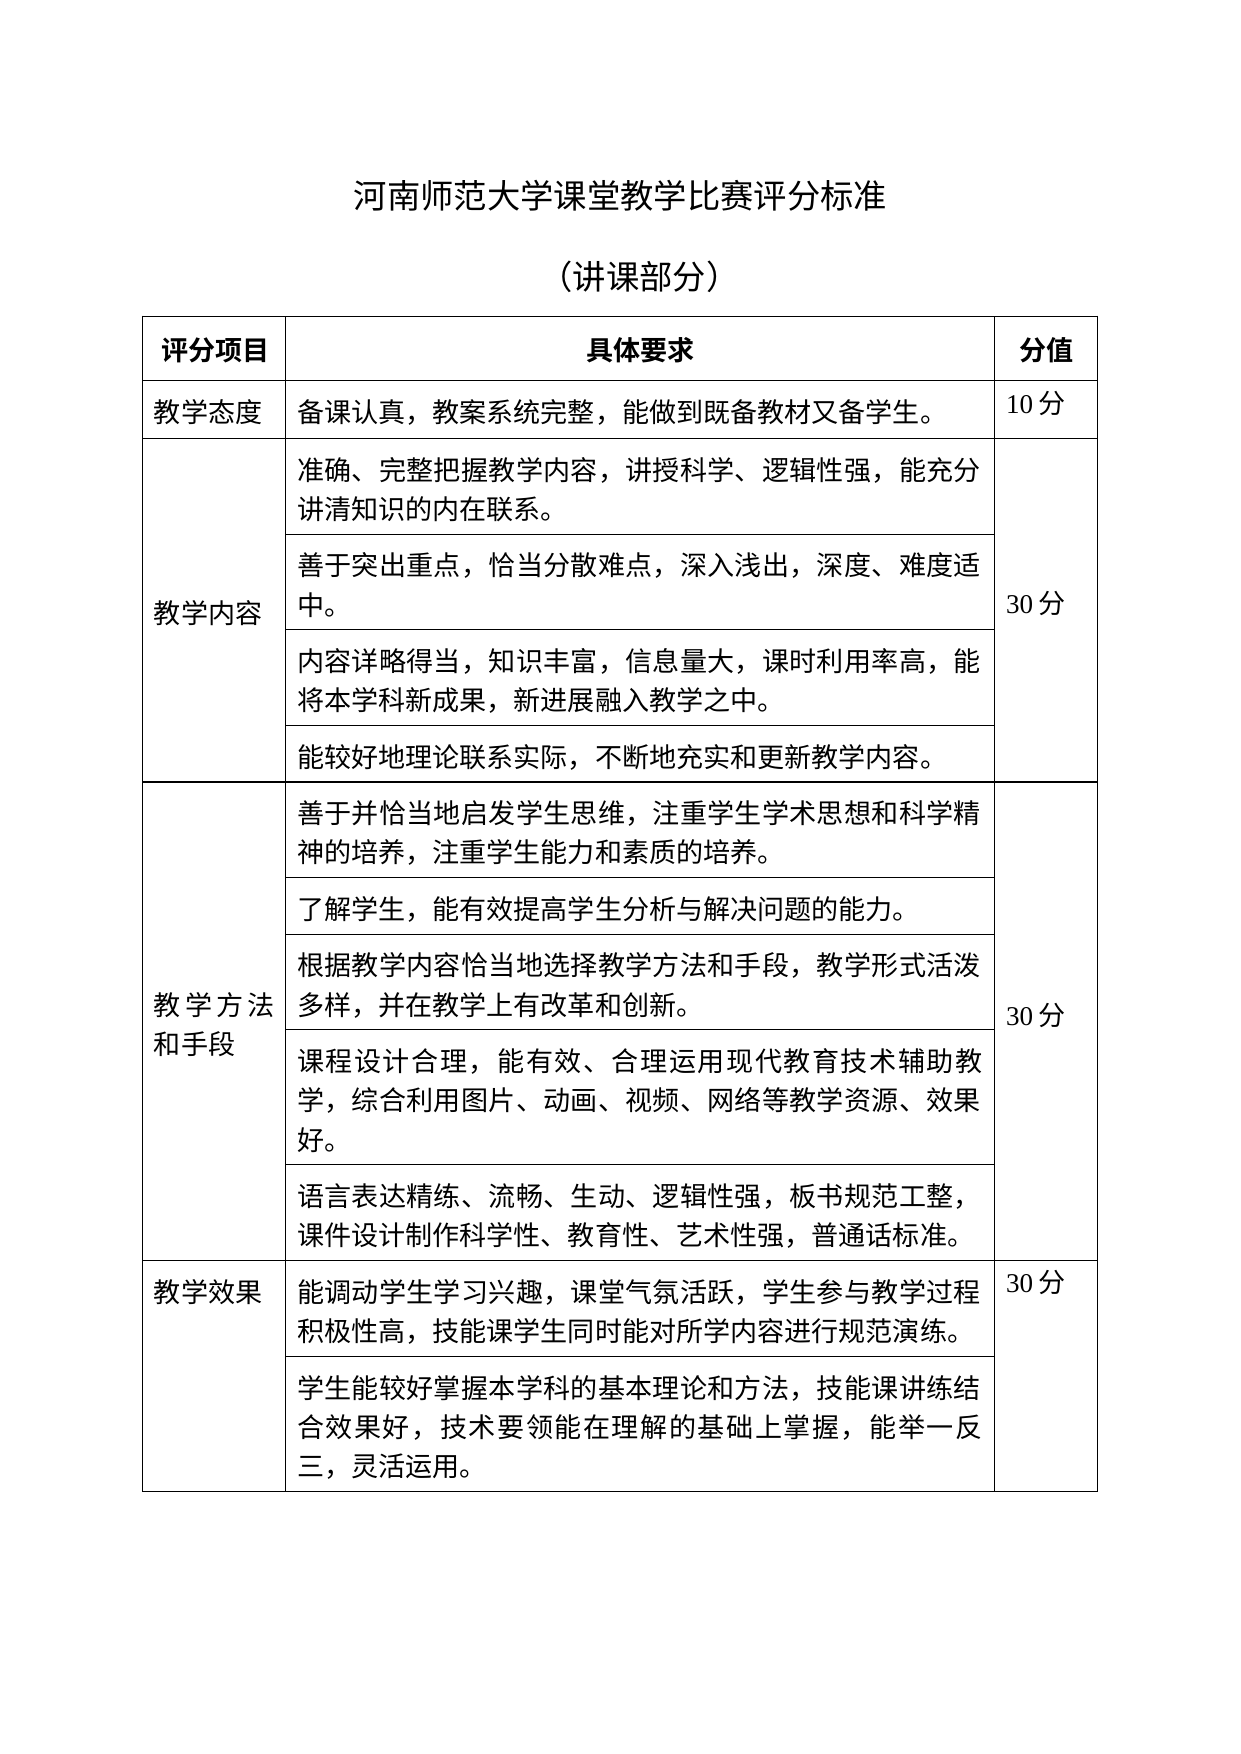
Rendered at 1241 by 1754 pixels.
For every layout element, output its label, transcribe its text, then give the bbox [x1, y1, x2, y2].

table_cell 内容详略得当，知识丰富，信息量大，课时利用率高，能将本学科新成果，新进展融入教学之中。 [286, 630, 994, 725]
table_cell 课程设计合理，能有效、合理运用现代教育技术辅助教学，综合利用图片、动画、视频、网络等教学资源、效果好。 [286, 1030, 994, 1164]
table_cell 教学方法和手段 [143, 783, 285, 1260]
table_cell 善于并恰当地启发学生思维，注重学生学术思想和科学精神的培养，注重学生能力和素质的培养。 [286, 783, 994, 877]
table_cell 准确、完整把握教学内容，讲授科学、逻辑性强，能充分讲清知识的内在联系。 [286, 439, 994, 533]
table_cell 了解学生，能有效提高学生分析与解决问题的能力。 [286, 878, 994, 934]
table_cell 能较好地理论联系实际，不断地充实和更新教学内容。 [286, 726, 994, 781]
table_cell 能调动学生学习兴趣，课堂气氛活跃，学生参与教学过程积极性高，技能课学生同时能对所学内容进行规范演练。 [286, 1261, 994, 1356]
text （讲课部分） [187, 251, 1053, 299]
table_cell 30分 [995, 1261, 1097, 1491]
text 河南师范大学课堂教学比赛评分标准 [187, 162, 1053, 227]
table_cell 语言表达精练、流畅、生动、逻辑性强，板书规范工整，课件设计制作科学性、教育性、艺术性强，普通话标准。 [286, 1165, 994, 1260]
table_cell 学生能较好掌握本学科的基本理论和方法，技能课讲练结合效果好，技术要领能在理解的基础上掌握，能举一反三，灵活运用。 [286, 1357, 994, 1491]
table_cell 教学态度 [143, 381, 285, 438]
table_cell 30分 [995, 439, 1097, 781]
table_header 评分项目 [143, 317, 285, 380]
table_cell 教学效果 [143, 1261, 285, 1491]
table_header 具体要求 [286, 317, 994, 380]
table_cell 备课认真，教案系统完整，能做到既备教材又备学生。 [286, 381, 994, 438]
table_header 分值 [995, 317, 1097, 380]
table_cell 善于突出重点，恰当分散难点，深入浅出，深度、难度适中。 [286, 535, 994, 629]
table_cell 教学内容 [143, 439, 285, 781]
table_cell 10分 [995, 381, 1097, 438]
table_cell 根据教学内容恰当地选择教学方法和手段，教学形式活泼多样，并在教学上有改革和创新。 [286, 935, 994, 1029]
table_cell 30分 [995, 783, 1097, 1260]
